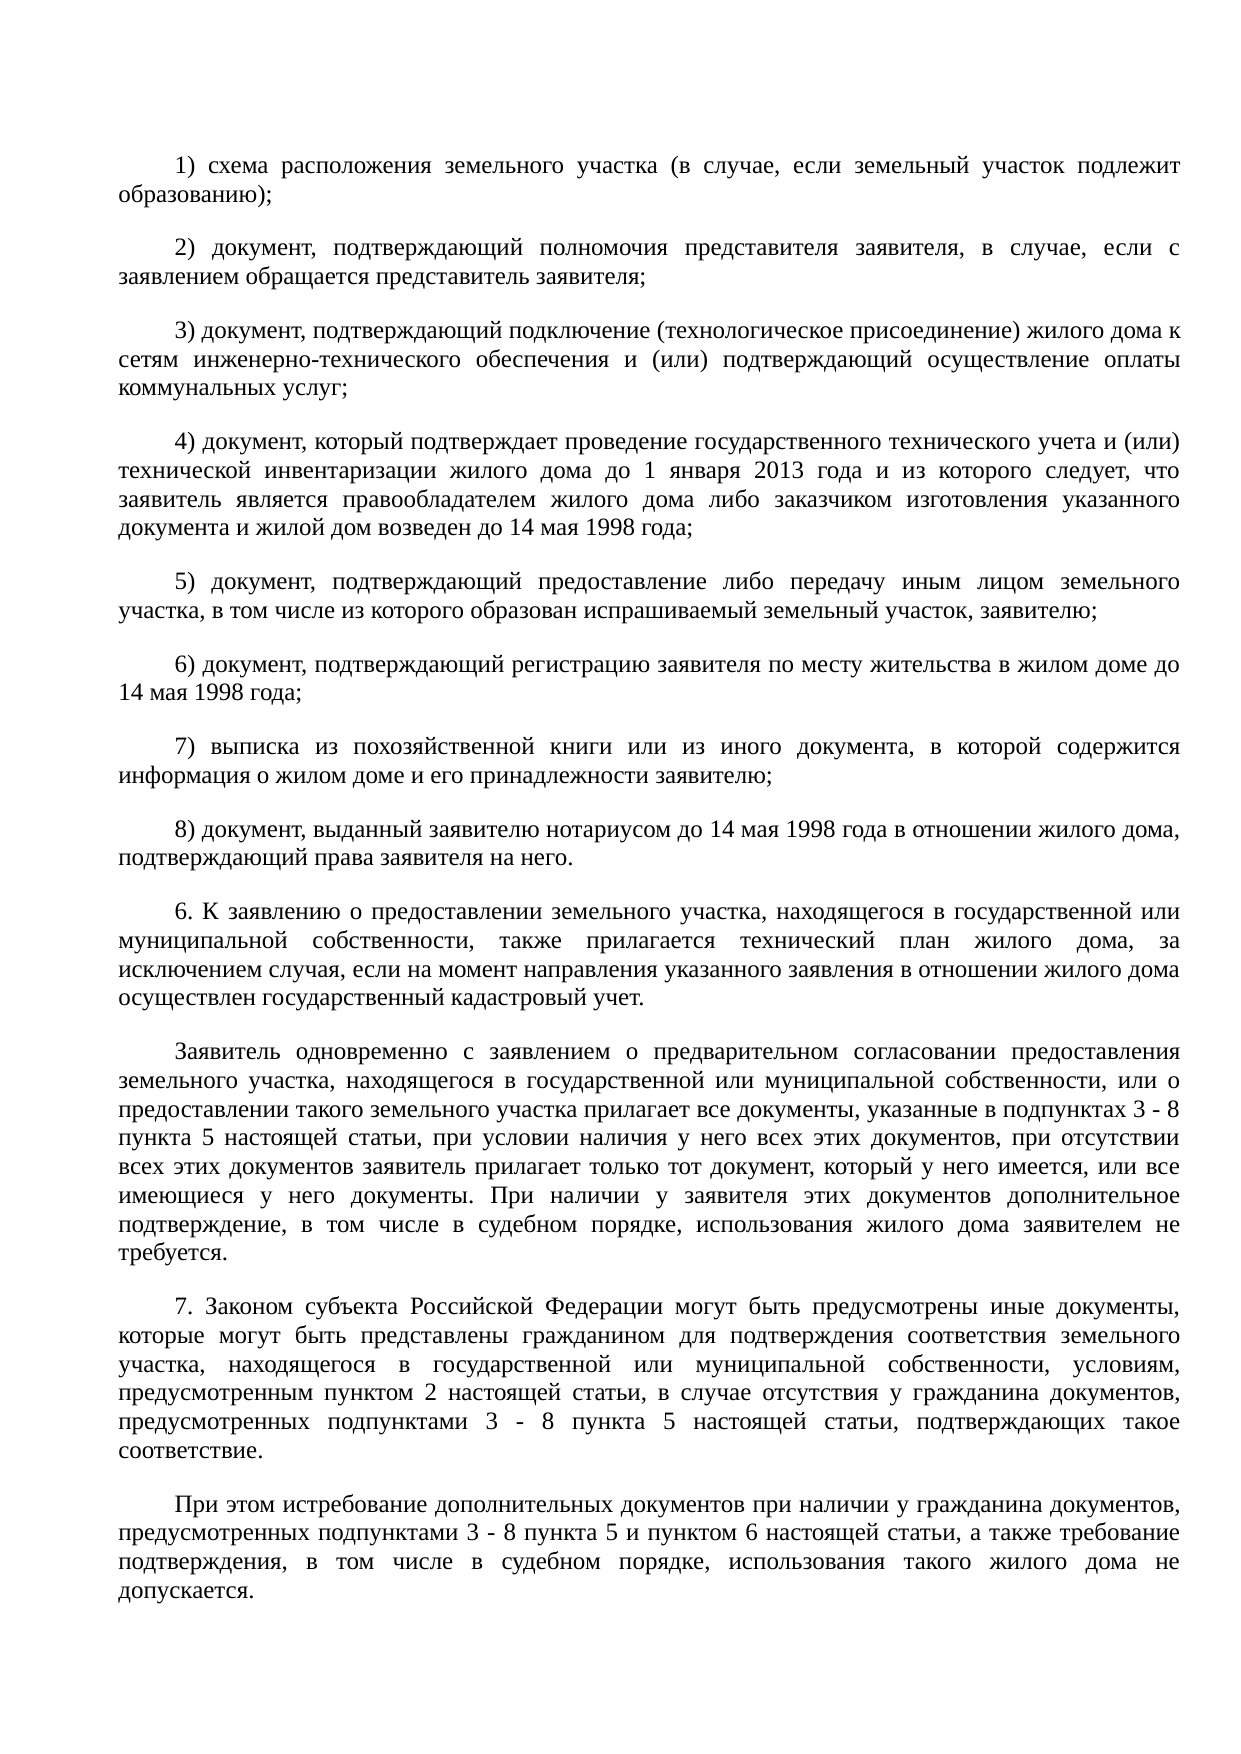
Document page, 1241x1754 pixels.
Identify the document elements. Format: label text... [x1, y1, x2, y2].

text Заявитель одновременно с заявлением о предварительном согласовании предоставления земельного участка, находящегося в государственной или муниципальной собственности, или о предоставлении такого земельного участка прилагает все документы, указанные в подпунктах 3 - 8 пункта 5 настоящей статьи, при условии наличия у него всех этих документов, при отсутствии всех этих документов заявитель прилагает только тот документ, который у него имеется, или все имеющиеся у него документы. При наличии у заявителя этих документов дополнительное подтверждение, в том числе в судебном порядке, использования жилого дома заявителем не требуется. [118, 1036, 1181, 1266]
text 4) документ, который подтверждает проведение государственного технического учета и (или) технической инвентаризации жилого дома до 1 января 2013 года и из которого следует, что заявитель является правообладателем жилого дома либо заказчиком изготовления указанного документа и жилой дом возведен до 14 мая 1998 года; [118, 426, 1181, 541]
text 7) выписка из похозяйственной книги или из иного документа, в которой содержится информация о жилом доме и его принадлежности заявителю; [118, 731, 1181, 789]
text 2) документ, подтверждающий полномочия представителя заявителя, в случае, если с заявлением обращается представитель заявителя; [118, 232, 1181, 290]
text 6) документ, подтверждающий регистрацию заявителя по месту жительства в жилом доме до 14 мая 1998 года; [118, 649, 1181, 706]
text 8) документ, выданный заявителю нотариусом до 14 мая 1998 года в отношении жилого дома, подтверждающий права заявителя на него. [118, 814, 1181, 871]
text 3) документ, подтверждающий подключение (технологическое присоединение) жилого дома к сетям инженерно-технического обеспечения и (или) подтверждающий осуществление оплаты коммунальных услуг; [118, 315, 1181, 401]
text 1) схема расположения земельного участка (в случае, если земельный участок подлежит образованию); [118, 150, 1181, 207]
text 5) документ, подтверждающий предоставление либо передачу иным лицом земельного участка, в том числе из которого образован испрашиваемый земельный участок, заявителю; [118, 566, 1181, 624]
text При этом истребование дополнительных документов при наличии у гражданина документов, предусмотренных подпунктами 3 - 8 пункта 5 и пунктом 6 настоящей статьи, а также требование подтверждения, в том числе в судебном порядке, использования такого жилого дома не допускается. [118, 1489, 1181, 1604]
text 7. Законом субъекта Российской Федерации могут быть предусмотрены иные документы, которые могут быть представлены гражданином для подтверждения соответствия земельного участка, находящегося в государственной или муниципальной собственности, условиям, предусмотренным пунктом 2 настоящей статьи, в случае отсутствия у гражданина документов, предусмотренных подпунктами 3 - 8 пункта 5 настоящей статьи, подтверждающих такое соответствие. [118, 1291, 1181, 1464]
text 6. К заявлению о предоставлении земельного участка, находящегося в государственной или муниципальной собственности, также прилагается технический план жилого дома, за исключением случая, если на момент направления указанного заявления в отношении жилого дома осуществлен государственный кадастровый учет. [118, 896, 1181, 1011]
